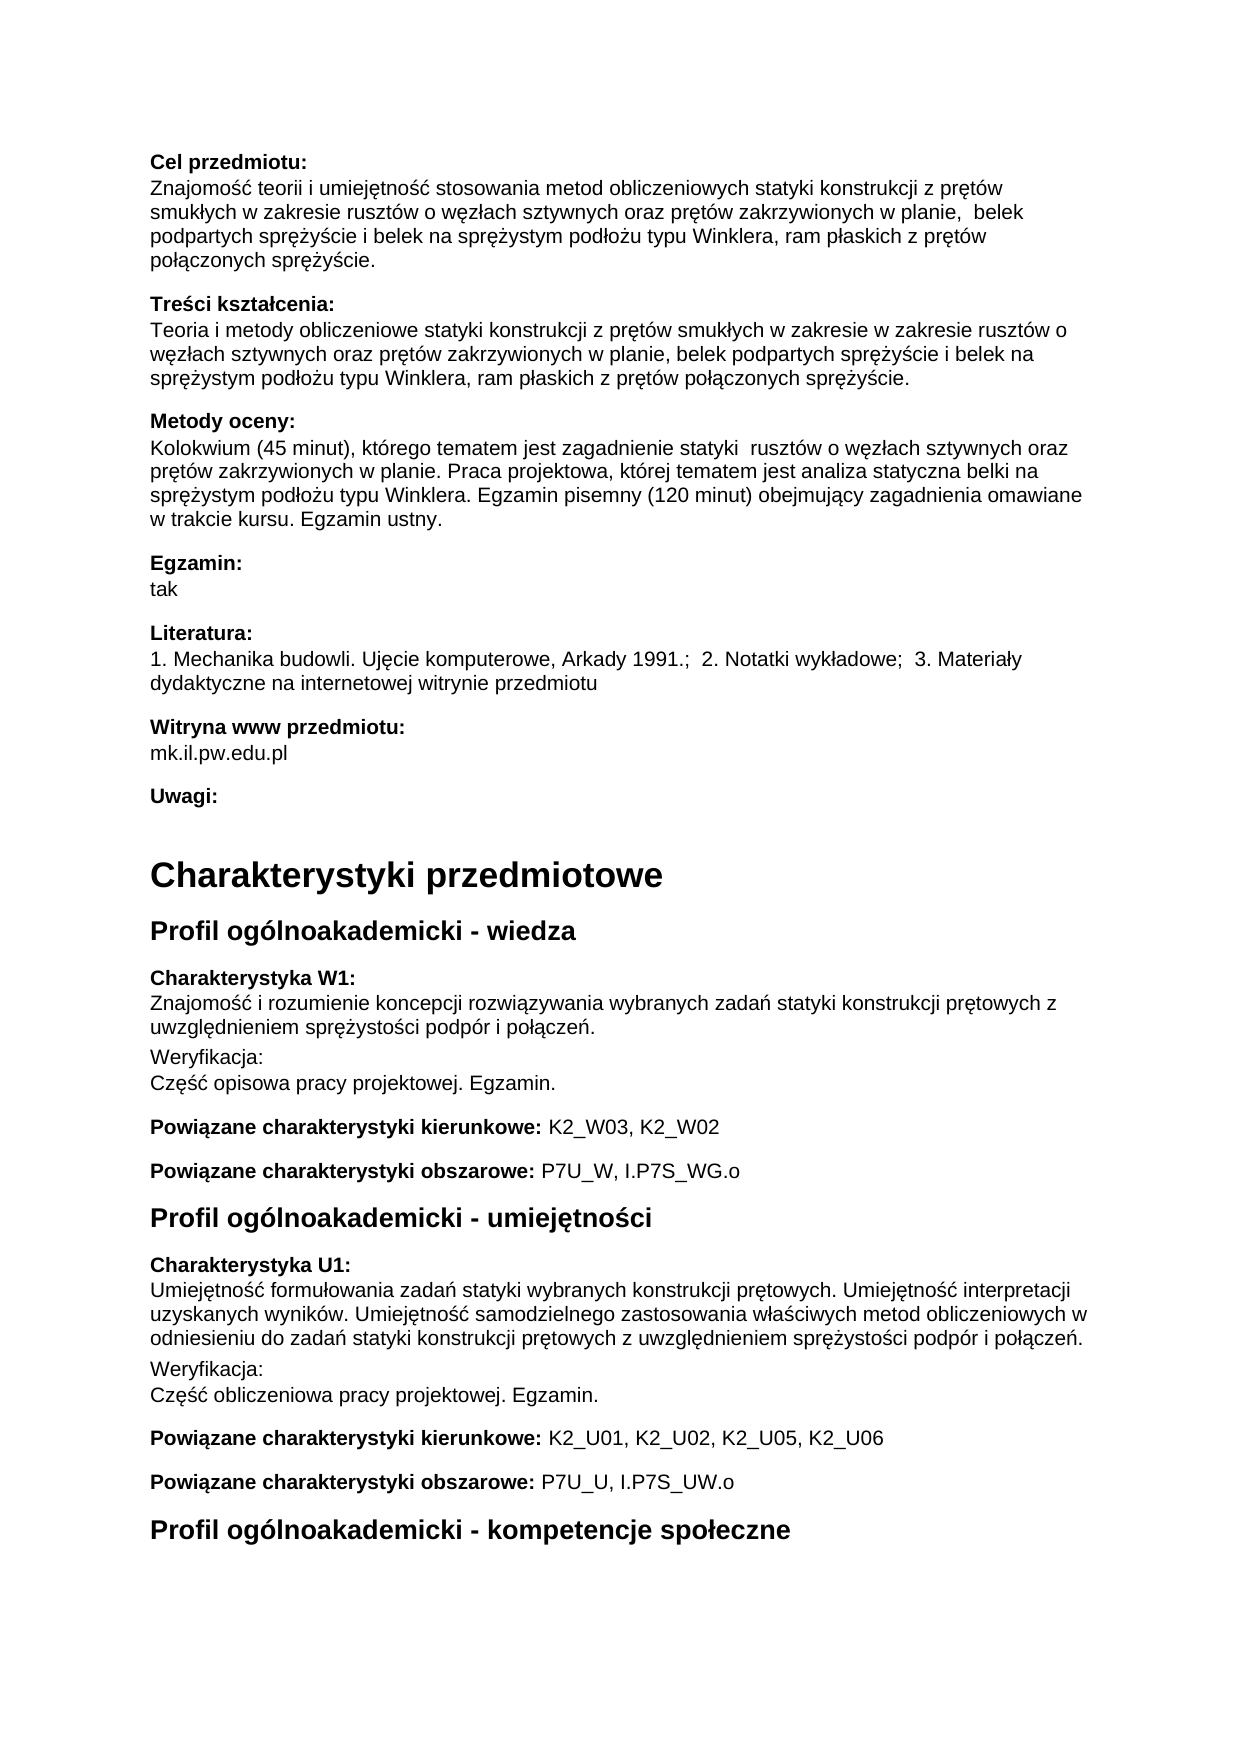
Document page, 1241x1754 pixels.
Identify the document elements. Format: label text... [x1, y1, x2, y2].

text 1. Mechanika budowli. Ujęcie komputerowe, Arkady 1991.; 2. Notatki wykładowe; 3. Materiały dydaktyczne na internetowej witrynie przedmiotu [150, 647, 1090, 695]
text Powiązane charakterystyki obszarowe: P7U_W, I.P7S_WG.o [150, 1158, 1090, 1182]
subtitle Charakterystyki przedmiotowe [150, 854, 1090, 895]
text Część opisowa pracy projektowej. Egzamin. [150, 1071, 1090, 1095]
text Egzamin: [150, 551, 1090, 575]
text Kolokwium (45 minut), którego tematem jest zagadnienie statyki rusztów o węzłach sztywnych oraz prętów zakrzywionych w planie. Praca projektowa, której tematem jest analiza statyczna belki na sprężystym podłożu typu Winklera. Egzamin pisemny (120 minut) obejmujący zagadnienia omawiane w trakcie kursu. Egzamin ustny. [150, 435, 1090, 531]
text Weryfikacja: [150, 1045, 1090, 1069]
text Powiązane charakterystyki kierunkowe: K2_W03, K2_W02 [150, 1115, 1090, 1139]
subtitle Profil ogólnoakademicki - umiejętności [150, 1202, 1090, 1233]
text Część obliczeniowa pracy projektowej. Egzamin. [150, 1382, 1090, 1406]
text Umiejętność formułowania zadań statyki wybranych konstrukcji prętowych. Umiejętność interpretacji uzyskanych wyników. Umiejętność samodzielnego zastosowania właściwych metod obliczeniowych w odniesieniu do zadań statyki konstrukcji prętowych z uwzględnieniem sprężystości podpór i połączeń. [150, 1278, 1090, 1350]
text tak [150, 577, 1090, 601]
text Znajomość i rozumienie koncepcji rozwiązywania wybranych zadań statyki konstrukcji prętowych z uwzględnieniem sprężystości podpór i połączeń. [150, 991, 1090, 1039]
text Uwagi: [150, 784, 1090, 808]
text Witryna www przedmiotu: [150, 714, 1090, 738]
text mk.il.pw.edu.pl [150, 741, 1090, 764]
subtitle Profil ogólnoakademicki - wiedza [150, 915, 1090, 946]
text Charakterystyka U1: [150, 1253, 1090, 1277]
text Treści kształcenia: [150, 292, 1090, 316]
text Powiązane charakterystyki kierunkowe: K2_U01, K2_U02, K2_U05, K2_U06 [150, 1426, 1090, 1450]
text Literatura: [150, 621, 1090, 645]
text Znajomość teorii i umiejętność stosowania metod obliczeniowych statyki konstrukcji z prętów smukłych w zakresie rusztów o węzłach sztywnych oraz prętów zakrzywionych w planie, belek podpartych sprężyście i belek na sprężystym podłożu typu Winklera, ram płaskich z prętów połączonych sprężyście. [150, 176, 1090, 272]
text Metody oceny: [150, 409, 1090, 433]
text Teoria i metody obliczeniowe statyki konstrukcji z prętów smukłych w zakresie w zakresie rusztów o węzłach sztywnych oraz prętów zakrzywionych w planie, belek podpartych sprężyście i belek na sprężystym podłożu typu Winklera, ram płaskich z prętów połączonych sprężyście. [150, 318, 1090, 389]
subtitle Profil ogólnoakademicki - kompetencje społeczne [150, 1514, 1090, 1545]
text Charakterystyka W1: [150, 966, 1090, 990]
text Cel przedmiotu: [150, 150, 1090, 174]
text Weryfikacja: [150, 1356, 1090, 1380]
text Powiązane charakterystyki obszarowe: P7U_U, I.P7S_UW.o [150, 1470, 1090, 1494]
